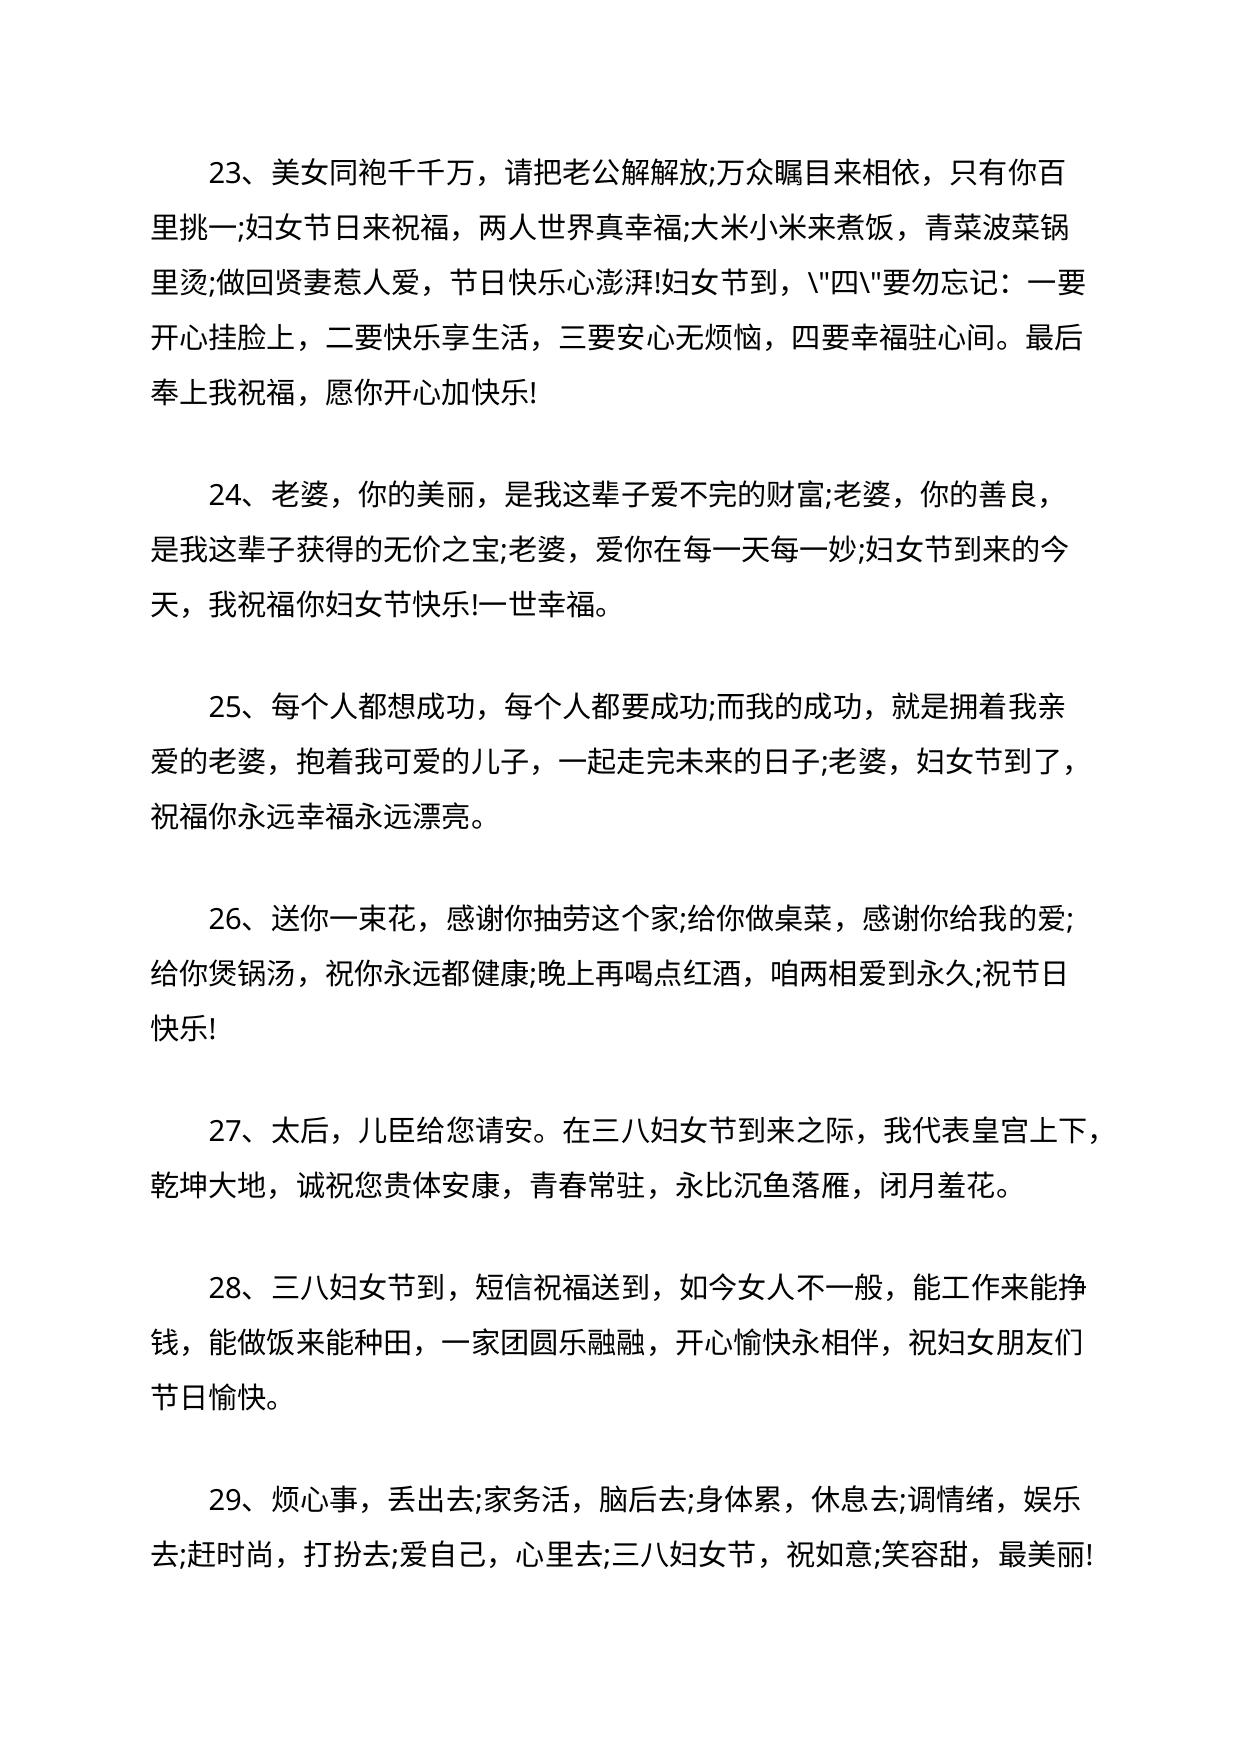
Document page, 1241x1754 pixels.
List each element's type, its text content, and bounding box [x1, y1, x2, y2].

text 28、三八妇女节到，短信祝福送到，如今女人不一般，能工作来能挣钱，能做饭来能种田，一家团圆乐融融，开心愉快永相伴，祝妇女朋友们节日愉快。 [150, 1264, 1090, 1417]
text 24、老婆，你的美丽，是我这辈子爱不完的财富;老婆，你的善良，是我这辈子获得的无价之宝;老婆，爱你在每一天每一妙;妇女节到来的今天，我祝福你妇女节快乐!一世幸福。 [150, 472, 1090, 624]
text 23、美女同袍千千万，请把老公解解放;万众瞩目来相依，只有你百里挑一;妇女节日来祝福，两人世界真幸福;大米小米来煮饭，青菜波菜锅里烫;做回贤妻惹人爱，节日快乐心澎湃!妇女节到，\"四\"要勿忘记：一要开心挂脸上，二要快乐享生活，三要安心无烦恼，四要幸福驻心间。最后奉上我祝福，愿你开心加快乐! [150, 150, 1090, 412]
text 25、每个人都想成功，每个人都要成功;而我的成功，就是拥着我亲爱的老婆，抱着我可爱的儿子，一起走完未来的日子;老婆，妇女节到了，祝福你永远幸福永远漂亮。 [150, 684, 1090, 836]
text 29、烦心事，丢出去;家务活，脑后去;身体累，休息去;调情绪，娱乐去;赶时尚，打扮去;爱自己，心里去;三八妇女节，祝如意;笑容甜，最美丽! [150, 1476, 1090, 1573]
text 27、太后，儿臣给您请安。在三八妇女节到来之际，我代表皇宫上下，乾坤大地，诚祝您贵体安康，青春常驻，永比沉鱼落雁，闭月羞花。 [150, 1108, 1090, 1205]
text 26、送你一束花，感谢你抽劳这个家;给你做桌菜，感谢你给我的爱;给你煲锅汤，祝你永远都健康;晚上再喝点红酒，咱两相爱到永久;祝节日快乐! [150, 896, 1090, 1048]
